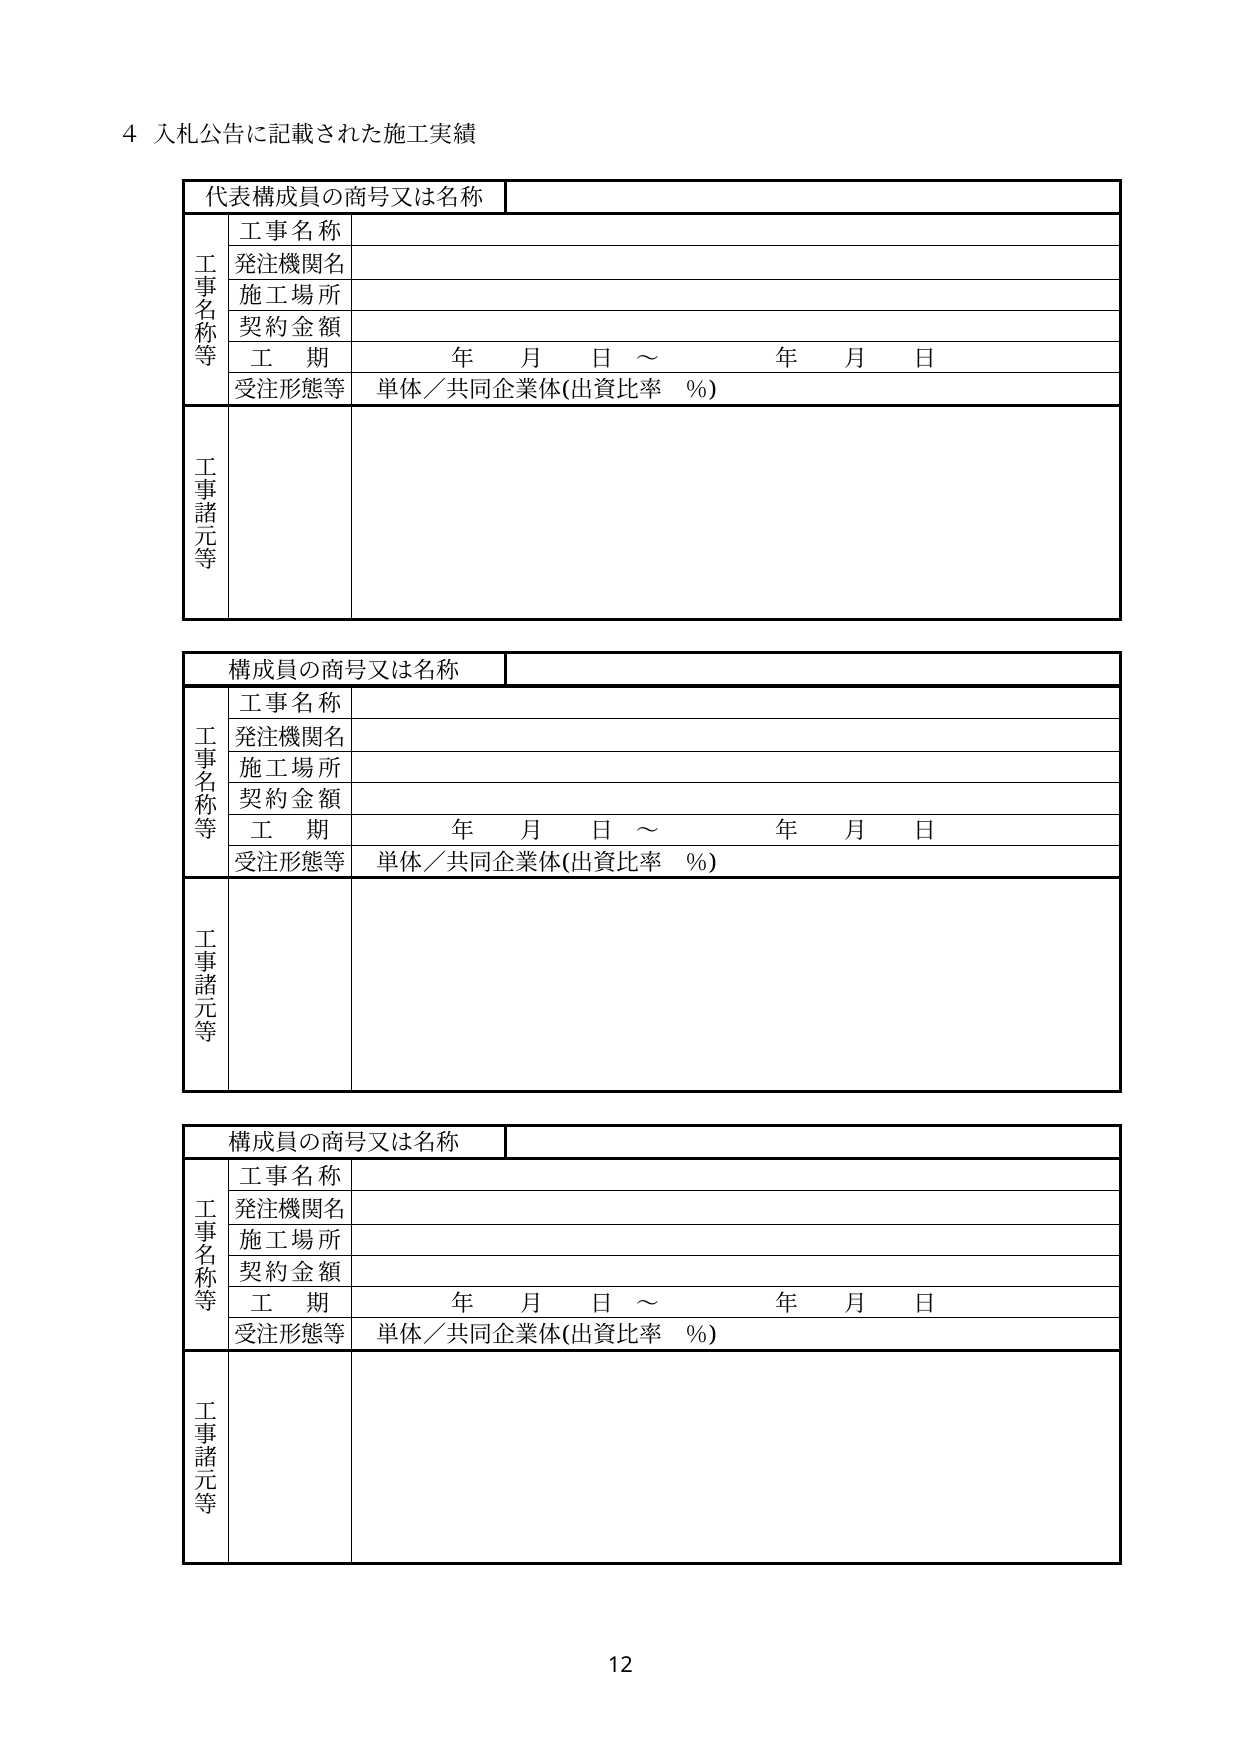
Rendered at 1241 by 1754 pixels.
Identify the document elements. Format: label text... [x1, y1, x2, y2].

table_header 代表構成員の商号又は名称 [185, 182, 504, 212]
table_cell 工事諸元等 [185, 407, 228, 618]
table_header 構成員の商号又は名称 [185, 654, 504, 684]
table_cell [352, 719, 1119, 751]
table_cell 発注機関名 [229, 246, 351, 278]
text ４ 入札公告に記載された施工実績 [118, 118, 1122, 148]
table_cell [352, 783, 1119, 813]
table_cell [352, 1191, 1119, 1223]
table_header [507, 1127, 1119, 1157]
table_cell 施工場所 [229, 1225, 351, 1255]
table_cell [352, 311, 1119, 341]
table_cell [352, 879, 1119, 1090]
table_cell 年 月 日 ～ 年 月 日 [352, 1287, 1119, 1317]
table_cell [352, 1225, 1119, 1255]
table_cell 工期 [229, 342, 351, 372]
table_cell 施工場所 [229, 752, 351, 782]
table_cell 契約金額 [229, 783, 351, 813]
table_cell 受注形態等 [229, 1318, 351, 1348]
table_cell 工期 [229, 815, 351, 845]
table_cell 受注形態等 [229, 846, 351, 876]
table_cell [352, 1256, 1119, 1286]
table_cell 契約金額 [229, 311, 351, 341]
table_cell 工事名称 [229, 215, 351, 245]
table_cell [229, 1352, 351, 1562]
table_cell 年 月 日 ～ 年 月 日 [352, 815, 1119, 845]
table_cell 単体／共同企業体(出資比率 ％) [352, 1318, 1119, 1348]
table_cell 契約金額 [229, 1256, 351, 1286]
table_cell 工事名称等 [185, 1160, 228, 1348]
table_cell [352, 280, 1119, 310]
table_cell 発注機関名 [229, 1191, 351, 1223]
table_cell [352, 1352, 1119, 1562]
table_header [507, 654, 1119, 684]
table_cell [229, 407, 351, 618]
table_cell [352, 407, 1119, 618]
table_cell 工事名称等 [185, 688, 228, 876]
table_header [507, 182, 1119, 212]
table_cell 工事名称 [229, 688, 351, 718]
table_cell 単体／共同企業体(出資比率 ％) [352, 373, 1119, 403]
table_header 構成員の商号又は名称 [185, 1127, 504, 1157]
table_cell [352, 752, 1119, 782]
table_cell 単体／共同企業体(出資比率 ％) [352, 846, 1119, 876]
table_cell 工事諸元等 [185, 879, 228, 1090]
table_cell 発注機関名 [229, 719, 351, 751]
table_cell 受注形態等 [229, 373, 351, 403]
table_cell 工期 [229, 1287, 351, 1317]
table_cell [352, 246, 1119, 278]
table_cell [352, 1160, 1119, 1190]
table_cell 工事諸元等 [185, 1352, 228, 1562]
table_cell 施工場所 [229, 280, 351, 310]
table_cell [352, 215, 1119, 245]
table_cell [352, 688, 1119, 718]
table_cell 工事名称 [229, 1160, 351, 1190]
table_cell 工事名称等 [185, 215, 228, 403]
table_cell 年 月 日 ～ 年 月 日 [352, 342, 1119, 372]
table_cell [229, 879, 351, 1090]
